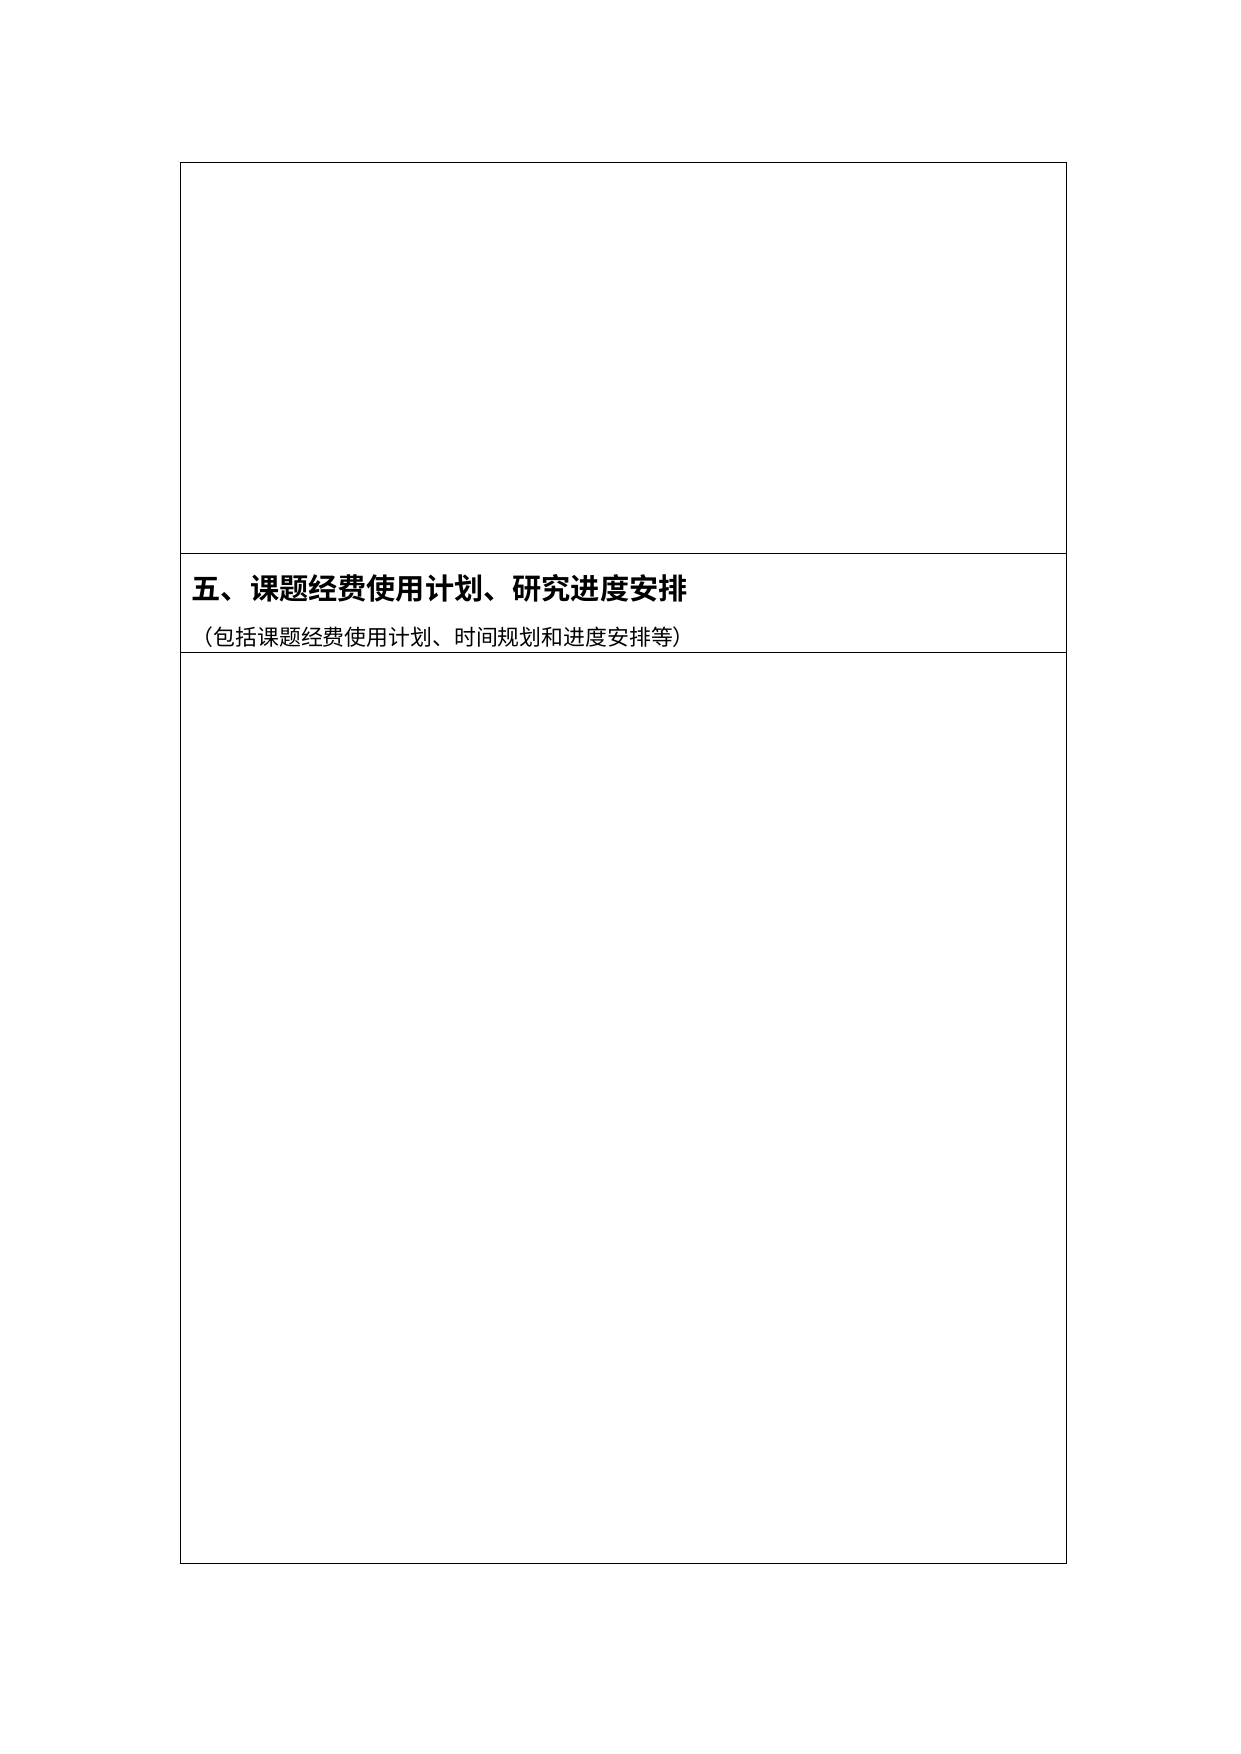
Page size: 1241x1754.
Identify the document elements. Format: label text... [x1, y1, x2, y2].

table_cell 五、课题经费使用计划、研究进度安排 （包括课题经费使用计划、时间规划和进度安排等） [181, 554, 1066, 652]
table_cell [181, 653, 1066, 1563]
table_cell [181, 163, 1066, 553]
